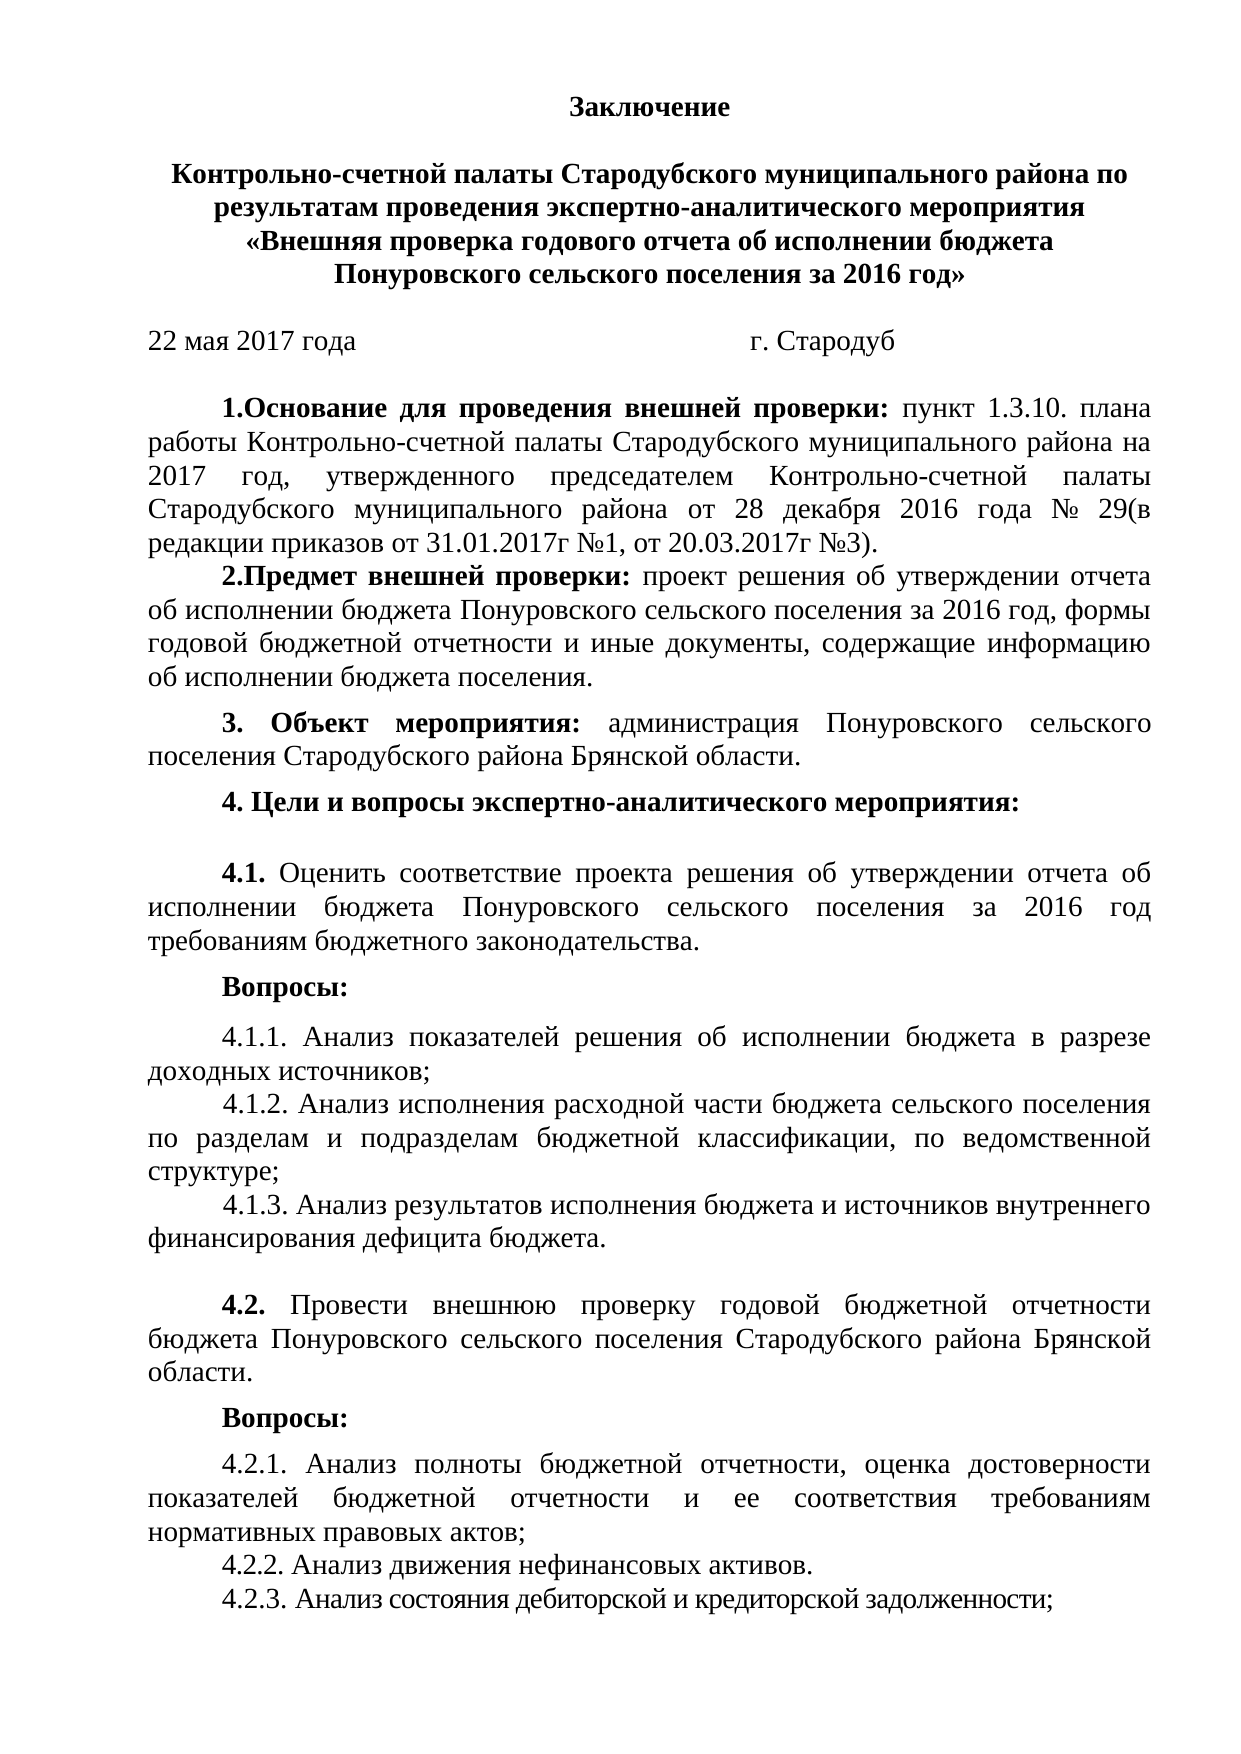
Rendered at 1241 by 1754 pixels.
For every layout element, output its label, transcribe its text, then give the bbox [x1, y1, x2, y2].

text 4.2. Провести внешнюю проверку годовой бюджетной отчетности бюджета Понуровского сельского поселения Стародубского района Брянской области. [148, 1287, 1152, 1388]
text 2.Предмет внешней проверки: проект решения об утверждении отчета об исполнении бюджета Понуровского сельского поселения за 2016 год, формы годовой бюджетной отчетности и иные документы, содержащие информацию об исполнении бюджета поселения. [148, 558, 1152, 692]
text Заключение [148, 89, 1152, 122]
text 22 мая 2017 года г. Стародуб [148, 323, 1152, 357]
text 4.2.3. Анализ состояния дебиторской и кредиторской задолженности; [148, 1581, 1152, 1614]
text Понуровского сельского поселения за 2016 год» [148, 256, 1152, 290]
text 4.2.1. Анализ полноты бюджетной отчетности, оценка достоверности показателей бюджетной отчетности и ее соответствия требованиям нормативных правовых актов; [148, 1447, 1152, 1547]
text 4. Цели и вопросы экспертно-аналитического мероприятия: [148, 784, 1152, 818]
text Вопросы: [148, 1401, 1152, 1434]
text 3. Объект мероприятия: администрация Понуровского сельского поселения Стародубского района Брянской области. [148, 705, 1152, 772]
text 4.2.2. Анализ движения нефинансовых активов. [148, 1547, 1152, 1581]
text 4.1.3. Анализ результатов исполнения бюджета и источников внутреннего финансирования дефицита бюджета. [148, 1187, 1152, 1254]
text 4.1.2. Анализ исполнения расходной части бюджета сельского поселения по разделам и подразделам бюджетной классификации, по ведомственной структуре; [148, 1086, 1152, 1187]
text Вопросы: [148, 969, 1152, 1002]
text 1.Основание для проведения внешней проверки: пункт 1.3.10. плана работы Контрольно-счетной палаты Стародубского муниципального района на 2017 год, утвержденного председателем Контрольно-счетной палаты Стародубского муниципального района от 28 декабря 2016 года № 29(в редакции приказов от 31.01.2017г №1, от 20.03.2017г №3). [148, 391, 1152, 558]
text 4.1. Оценить соответствие проекта решения об утверждении отчета об исполнении бюджета Понуровского сельского поселения за 2016 год требованиям бюджетного законодательства. [148, 856, 1152, 956]
text Контрольно-счетной палаты Стародубского муниципального района по результатам проведения экспертно-аналитического мероприятия «Внешняя проверка годового отчета об исполнении бюджета [148, 156, 1152, 256]
text 4.1.1. Анализ показателей решения об исполнении бюджета в разрезе доходных источников; [148, 1019, 1152, 1086]
